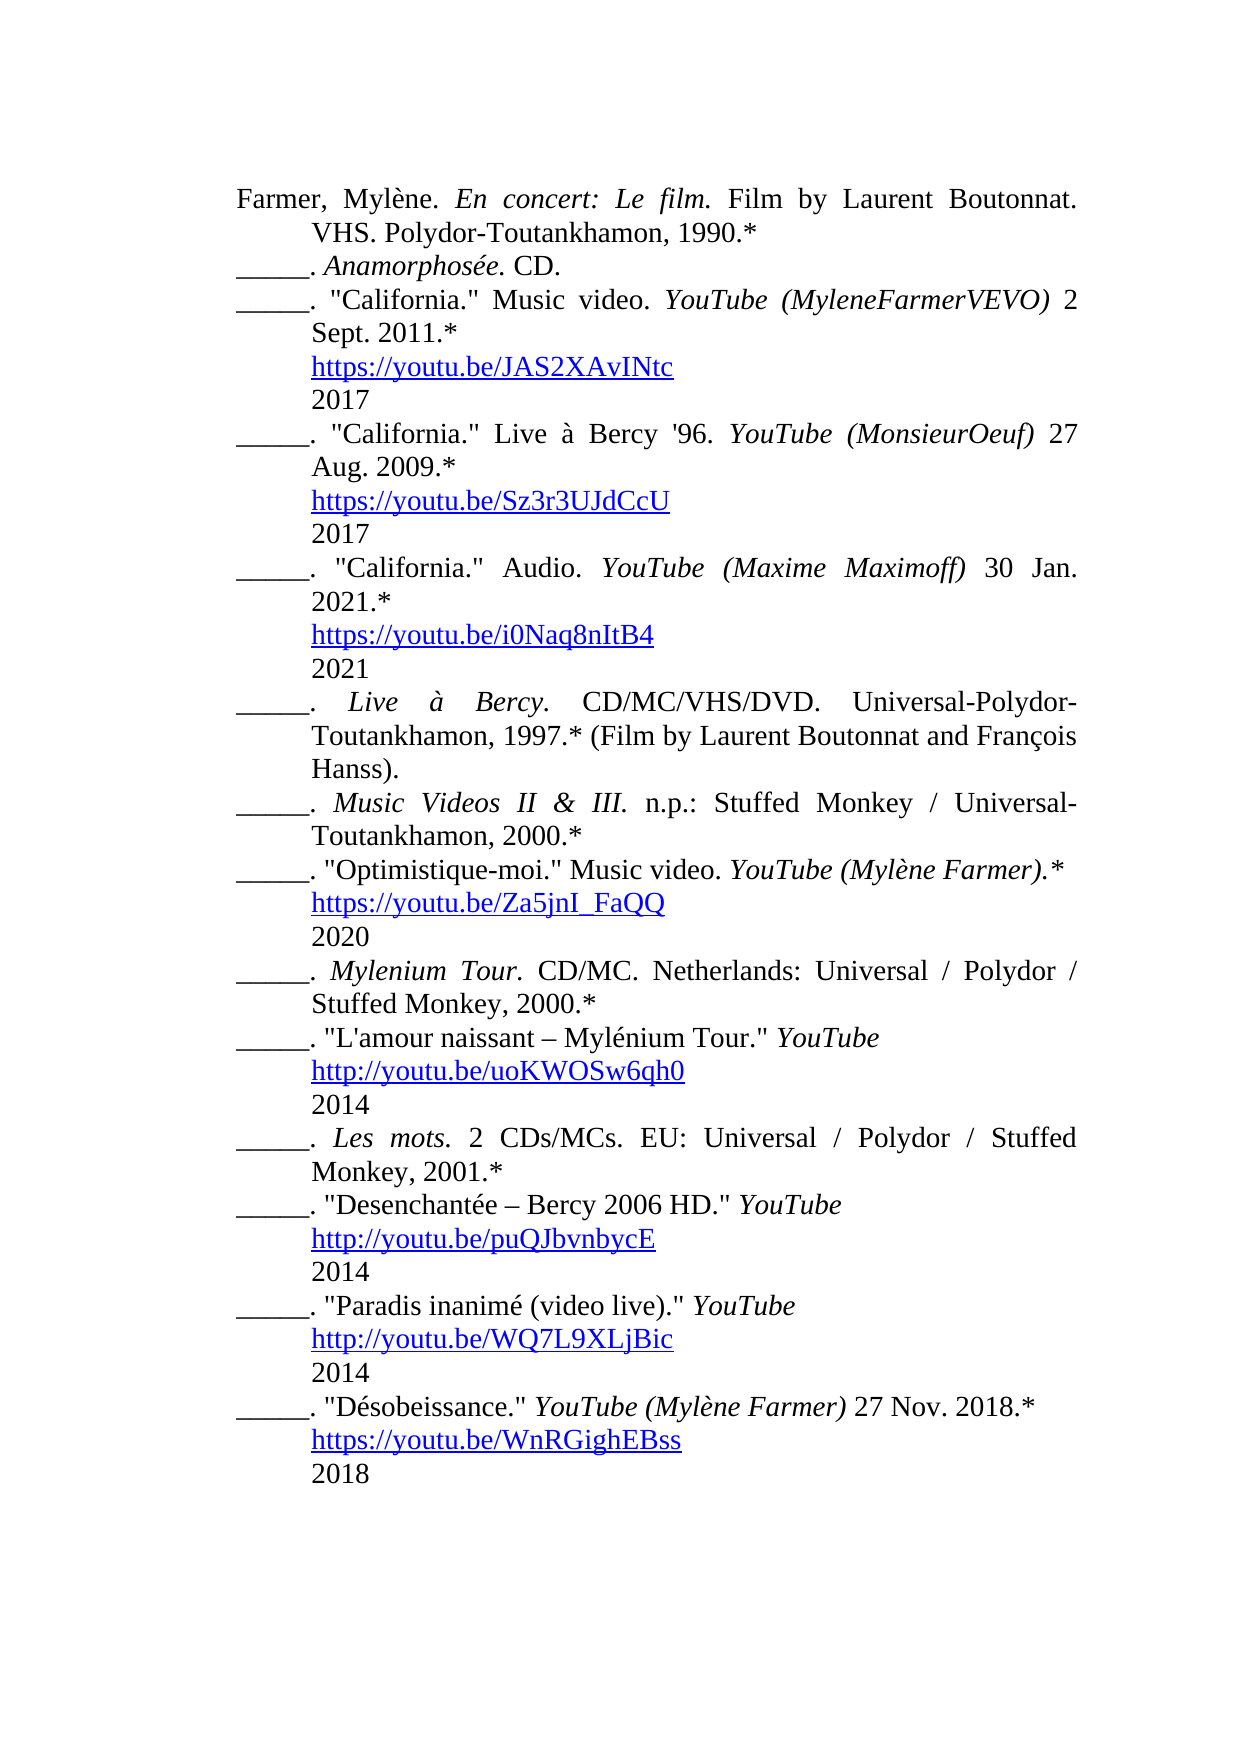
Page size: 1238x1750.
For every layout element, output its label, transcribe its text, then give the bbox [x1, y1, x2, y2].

text _____. Les mots. 2 CDs/MCs. EU: Universal / Polydor / Stuffed Monkey, 2001.* [236, 1120, 1078, 1187]
text http://youtu.be/WQ7L9XLjBic [236, 1322, 1078, 1355]
text http://youtu.be/puQJbvnbycE [236, 1221, 1078, 1254]
text 2017 [236, 382, 1078, 416]
text https://youtu.be/Sz3r3UJdCcU [236, 483, 1078, 517]
text _____. Music Videos II & III. n.p.: Stuffed Monkey / Universal-Toutankhamon, 2000.* [236, 785, 1078, 852]
text 2018 [236, 1456, 1078, 1489]
text 2014 [236, 1087, 1078, 1120]
text _____. Mylenium Tour. CD/MC. Netherlands: Universal / Polydor / Stuffed Monkey, 2000.* [236, 953, 1078, 1020]
text _____. "Paradis inanimé (video live)." YouTube [236, 1288, 1078, 1322]
text _____. "California." Live à Bercy '96. YouTube (MonsieurOeuf) 27 Aug. 2009.* [236, 416, 1078, 483]
text _____. Anamorphosée. CD. [236, 248, 1078, 282]
text _____. "L'amour naissant – Mylénium Tour." YouTube [236, 1020, 1078, 1053]
text 2021 [236, 651, 1078, 684]
text 2017 [236, 517, 1078, 550]
text https://youtu.be/i0Naq8nItB4 [236, 617, 1078, 651]
text 2014 [236, 1355, 1078, 1389]
text https://youtu.be/JAS2XAvINtc [236, 349, 1078, 382]
text _____. "California." Audio. YouTube (Maxime Maximoff) 30 Jan. 2021.* [236, 550, 1078, 617]
text _____. "Désobeissance." YouTube (Mylène Farmer) 27 Nov. 2018.* [236, 1389, 1078, 1422]
text https://youtu.be/WnRGighEBss [236, 1422, 1078, 1456]
text _____. "Optimistique-moi." Music video. YouTube (Mylène Farmer).* [236, 852, 1078, 886]
text 2020 [236, 919, 1078, 953]
text http://youtu.be/uoKWOSw6qh0 [236, 1053, 1078, 1087]
text _____. "Desenchantée – Bercy 2006 HD." YouTube [236, 1187, 1078, 1221]
text https://youtu.be/Za5jnI_FaQQ [236, 886, 1078, 919]
text _____. Live à Bercy. CD/MC/VHS/DVD. Universal-Polydor-Toutankhamon, 1997.* (Film by Laurent Boutonnat and François Hanss). [236, 684, 1078, 785]
text _____. "California." Music video. YouTube (MyleneFarmerVEVO) 2 Sept. 2011.* [236, 282, 1078, 349]
text Farmer, Mylène. En concert: Le film. Film by Laurent Boutonnat. VHS. Polydor-Toutankhamon, 1990.* [236, 181, 1078, 248]
text 2014 [236, 1254, 1078, 1288]
